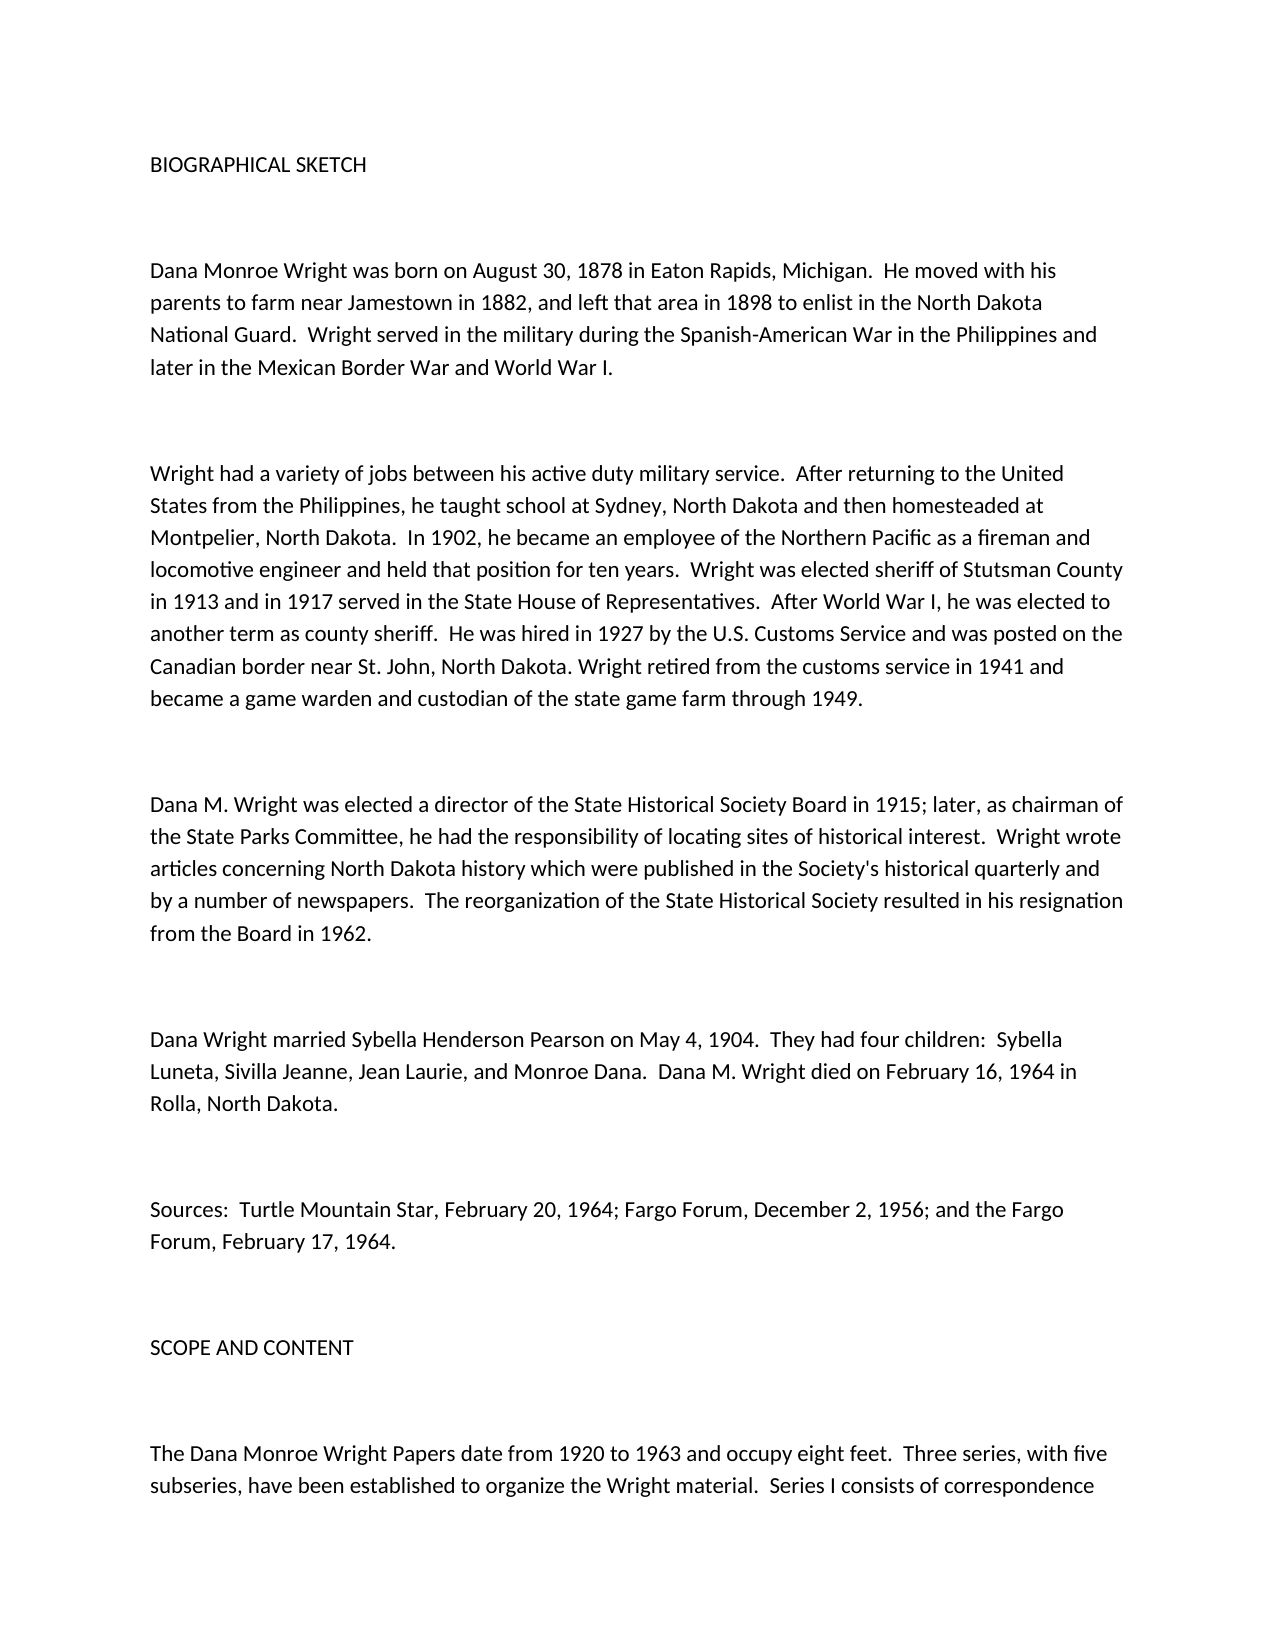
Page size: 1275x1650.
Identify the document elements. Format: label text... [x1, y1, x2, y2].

text Sources: Turtle Mountain Star, February 20, 1964; Fargo Forum, December 2, 1956; and the Fargo Forum, February 17, 1964. [150, 1195, 1125, 1255]
text Dana M. Wright was elected a director of the State Historical Society Board in 1915; later, as chairman of the State Parks Committee, he had the responsibility of locating sites of historical interest. Wright wrote articles concerning North Dakota history which were published in the Society's historical quarterly and by a number of newspapers. The reorganization of the State Historical Society resulted in his resignation from the Board in 1962. [150, 790, 1125, 947]
text Dana Monroe Wright was born on August 30, 1878 in Eaton Rapids, Michigan. He moved with his parents to farm near Jamestown in 1882, and left that area in 1898 to enlist in the North Dakota National Guard. Wright served in the military during the Spanish-American War in the Philippines and later in the Mexican Border War and World War I. [150, 256, 1125, 381]
text Dana Wright married Sybella Henderson Pearson on May 4, 1904. They had four children: Sybella Luneta, Sivilla Jeanne, Jean Laurie, and Monroe Dana. Dana M. Wright died on February 16, 1964 in Rolla, North Dakota. [150, 1025, 1125, 1117]
text SCOPE AND CONTENT [150, 1333, 1125, 1361]
text Wright had a variety of jobs between his active duty military service. After returning to the United States from the Philippines, he taught school at Sydney, North Dakota and then homesteaded at Montpelier, North Dakota. In 1902, he became an employee of the Northern Pacific as a fireman and locomotive engineer and held that position for ten years. Wright was elected sheriff of Stutsman County in 1913 and in 1917 served in the State House of Representatives. After World War I, he was elected to another term as county sheriff. He was hired in 1927 by the U.S. Customs Service and was posted on the Canadian border near St. John, North Dakota. Wright retired from the customs service in 1941 and became a game warden and custodian of the state game farm through 1949. [150, 459, 1125, 712]
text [150, 1439, 1125, 1500]
text BIOGRAPHICAL SKETCH [150, 150, 1125, 178]
